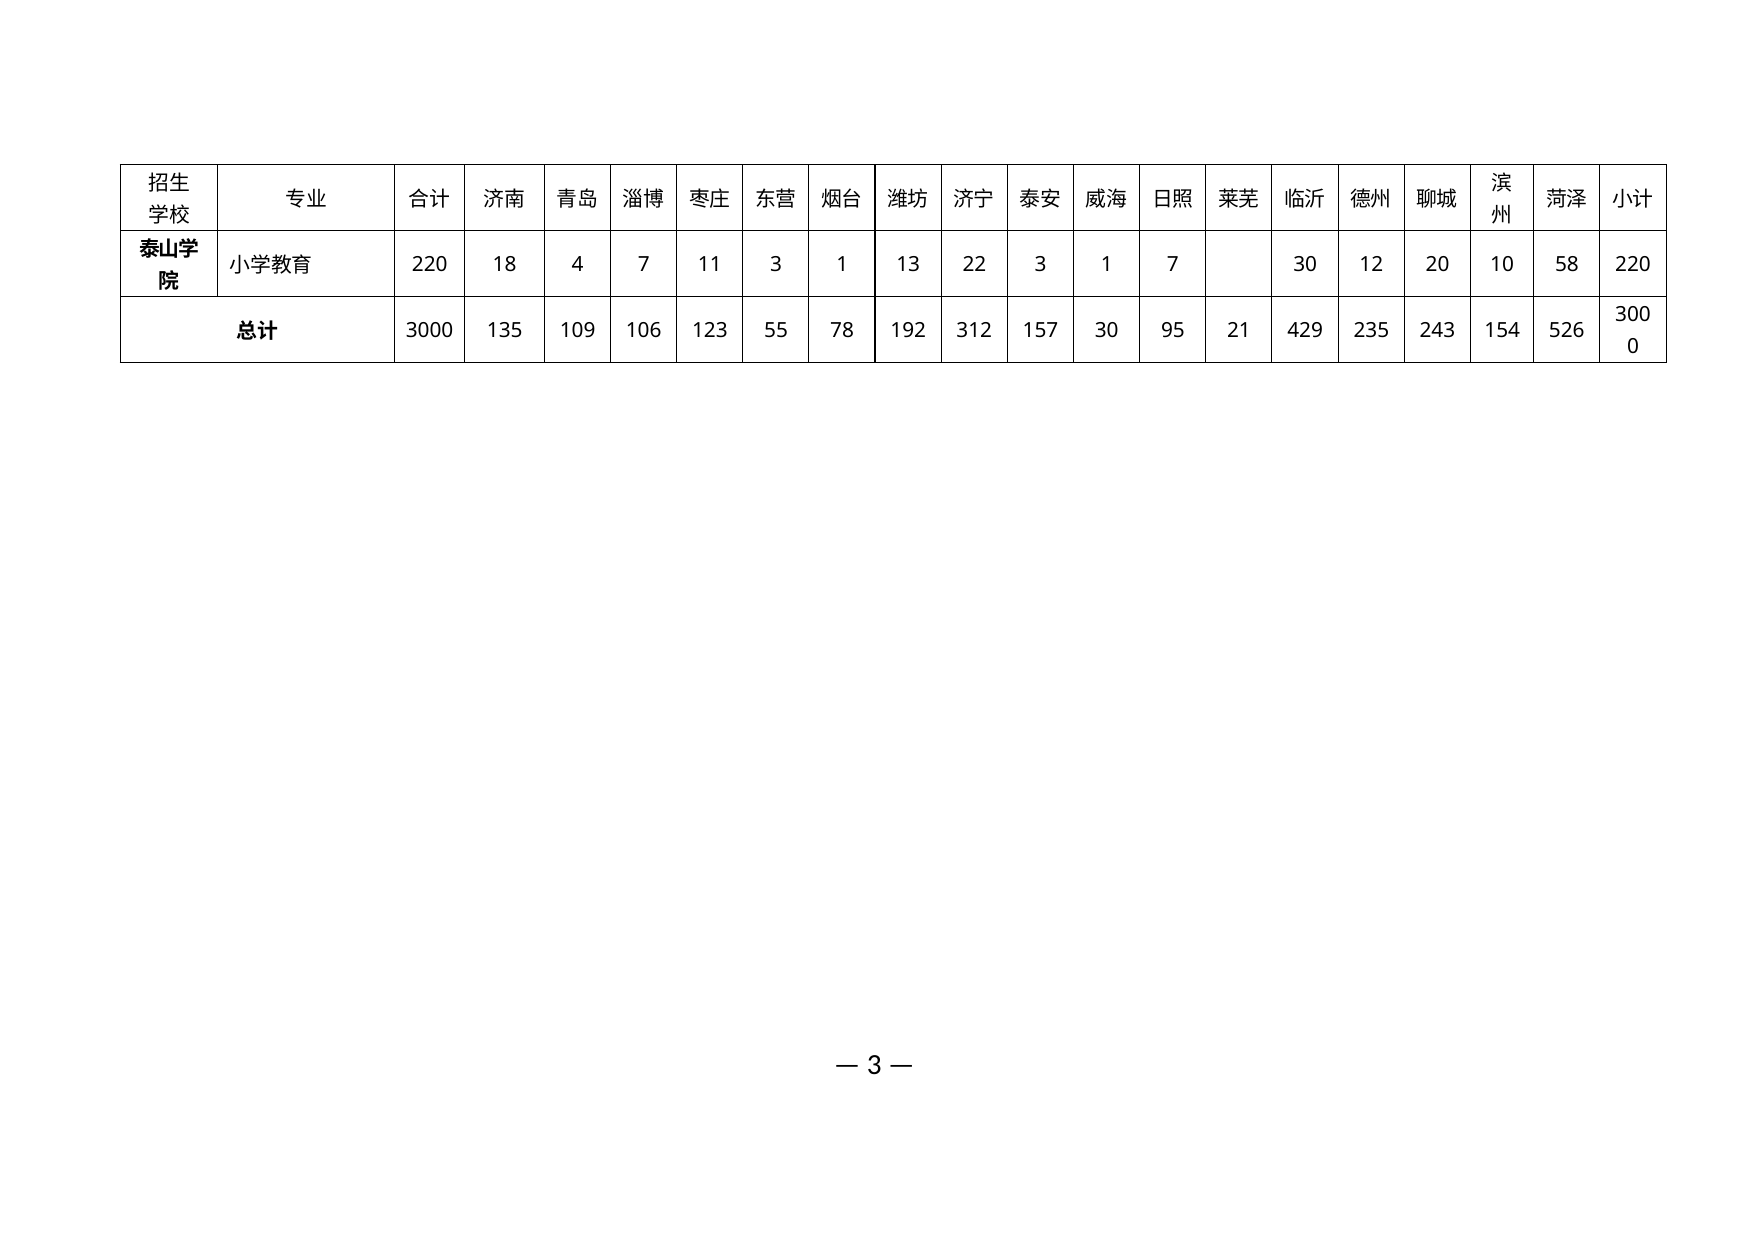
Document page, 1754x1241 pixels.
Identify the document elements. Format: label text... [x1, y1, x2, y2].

table_header 合计 [395, 165, 464, 230]
table_header 济南 [465, 165, 544, 230]
table_header 青岛 [545, 165, 610, 230]
table_header 菏泽 [1534, 165, 1599, 230]
table_cell 22 [942, 231, 1007, 296]
table_cell 78 [809, 297, 874, 362]
table_header 临沂 [1272, 165, 1338, 230]
table_cell 3 [1008, 231, 1073, 296]
table_cell 13 [876, 231, 941, 296]
table_cell 109 [545, 297, 610, 362]
table_cell 312 [942, 297, 1007, 362]
table_cell 429 [1272, 297, 1338, 362]
table_cell 10 [1471, 231, 1533, 296]
table_cell 7 [611, 231, 676, 296]
table_cell 18 [465, 231, 544, 296]
table_header 威海 [1074, 165, 1139, 230]
table_cell 3000 [1600, 297, 1666, 362]
table_cell 7 [1140, 231, 1205, 296]
table_cell 526 [1534, 297, 1599, 362]
table_cell 154 [1471, 297, 1533, 362]
table_cell 11 [677, 231, 742, 296]
table_header 招生 学校 [121, 165, 217, 230]
table_cell 3 [743, 231, 808, 296]
table_cell 1 [1074, 231, 1139, 296]
table_header 滨州 [1471, 165, 1533, 230]
table_cell 55 [743, 297, 808, 362]
table_cell 小学教育 [218, 231, 394, 296]
table_cell 30 [1074, 297, 1139, 362]
table_cell 58 [1534, 231, 1599, 296]
table_header 东营 [743, 165, 808, 230]
table_cell 20 [1405, 231, 1470, 296]
table_cell 106 [611, 297, 676, 362]
table_cell 12 [1339, 231, 1404, 296]
table_cell 1 [809, 231, 874, 296]
table_cell 157 [1008, 297, 1073, 362]
table_cell 192 [876, 297, 941, 362]
table_cell 243 [1405, 297, 1470, 362]
table_header 德州 [1339, 165, 1404, 230]
table_cell 123 [677, 297, 742, 362]
table_header 淄博 [611, 165, 676, 230]
table_cell 220 [395, 231, 464, 296]
table_cell 总计 [121, 297, 394, 362]
table_cell 220 [1600, 231, 1666, 296]
table_cell 30 [1272, 231, 1338, 296]
table_header 济宁 [942, 165, 1007, 230]
table_cell 235 [1339, 297, 1404, 362]
table_cell 4 [545, 231, 610, 296]
table_header 潍坊 [876, 165, 941, 230]
table_header 聊城 [1405, 165, 1470, 230]
table_header 烟台 [809, 165, 874, 230]
table_header 莱芜 [1206, 165, 1271, 230]
table_header 日照 [1140, 165, 1205, 230]
table_cell 泰山学院 [121, 231, 217, 296]
table_header 泰安 [1008, 165, 1073, 230]
table_cell [1206, 231, 1271, 296]
table_header 小计 [1600, 165, 1666, 230]
table_cell 95 [1140, 297, 1205, 362]
table_cell 135 [465, 297, 544, 362]
table_cell 21 [1206, 297, 1271, 362]
table_header 枣庄 [677, 165, 742, 230]
table_header 专业 [218, 165, 394, 230]
table_cell 3000 [395, 297, 464, 362]
